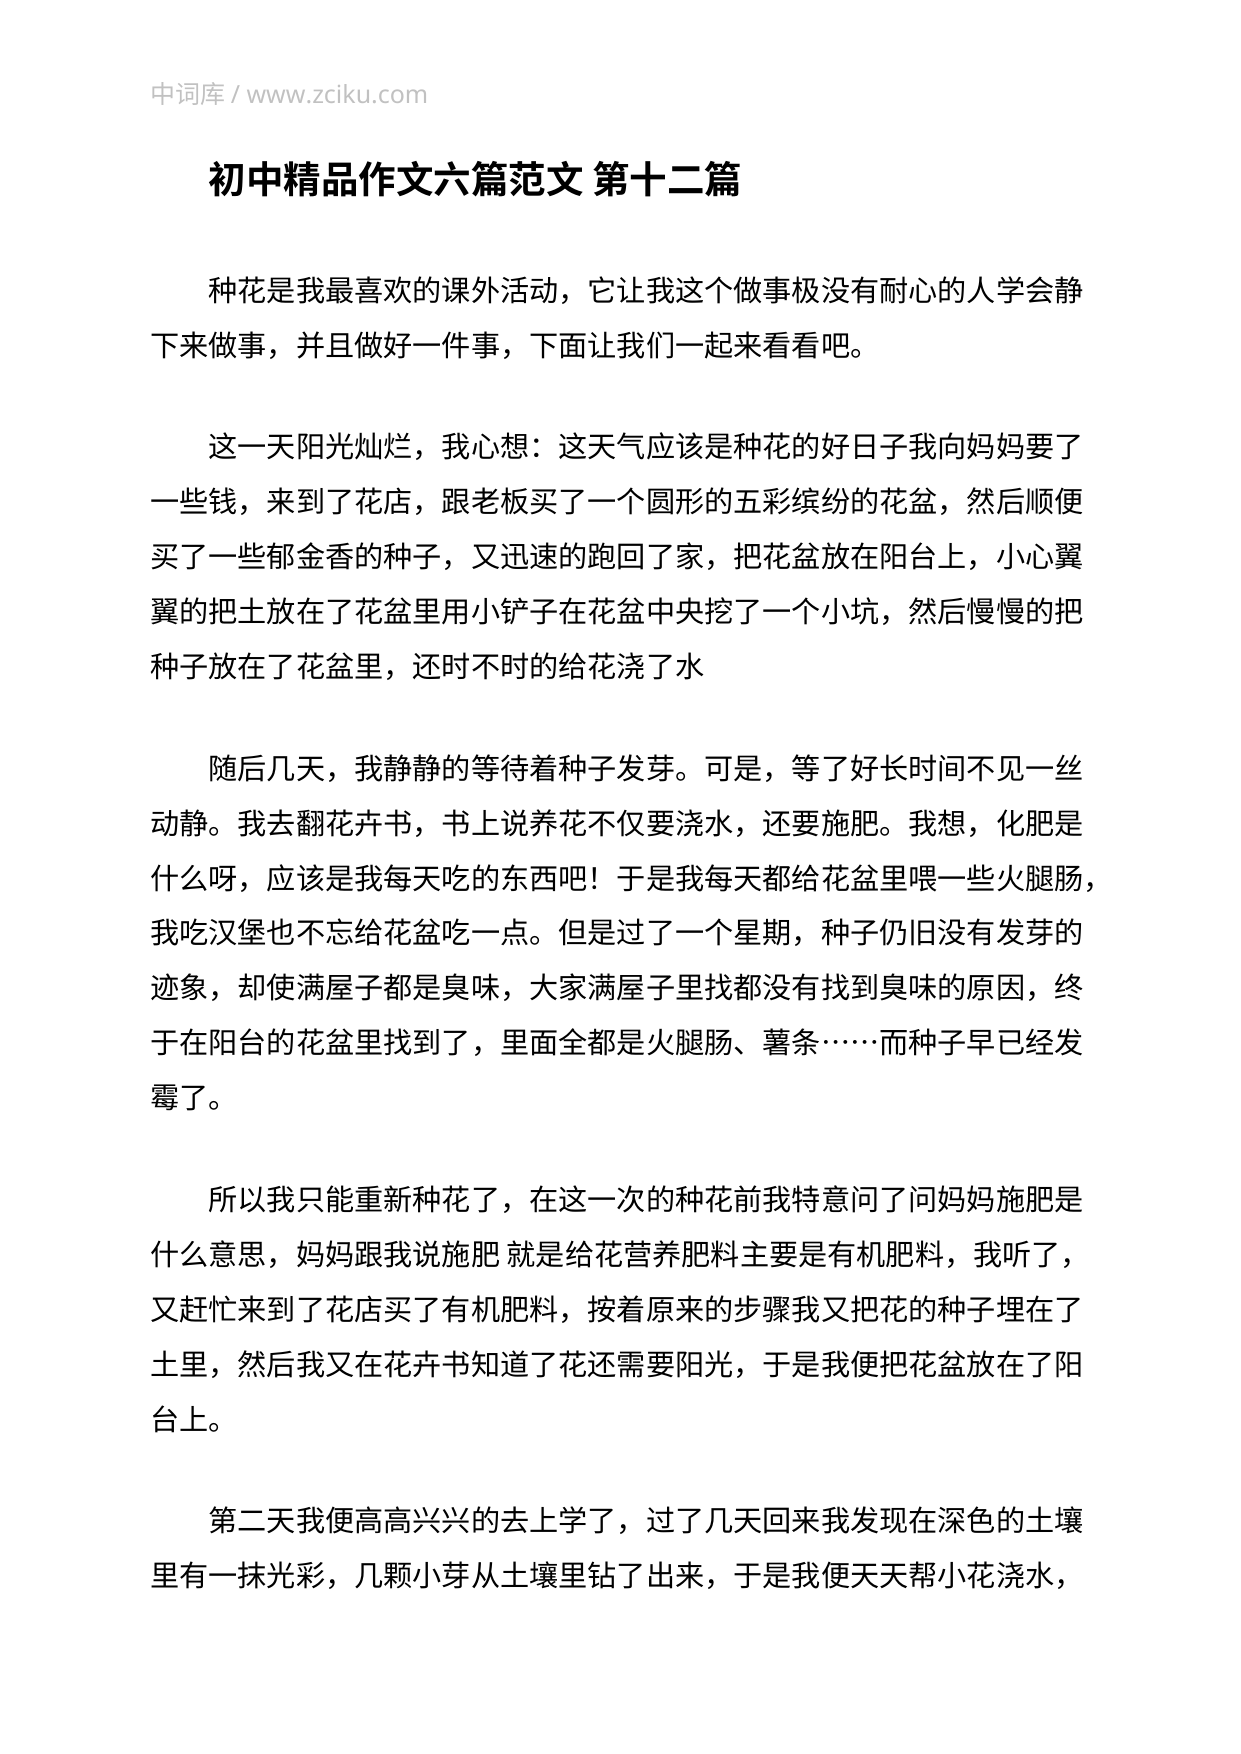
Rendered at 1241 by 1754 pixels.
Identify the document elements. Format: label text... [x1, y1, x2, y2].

text 这一天阳光灿烂，我心想：这天气应该是种花的好日子我向妈妈要了一些钱，来到了花店，跟老板买了一个圆形的五彩缤纷的花盆，然后顺便买了一些郁金香的种子，又迅速的跑回了家，把花盆放在阳台上，小心翼翼的把土放在了花盆里用小铲子在花盆中央挖了一个小坑，然后慢慢的把种子放在了花盆里，还时不时的给花浇了水 [150, 424, 1090, 686]
text 初中精品作文六篇范文 第十二篇 [150, 150, 1090, 204]
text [150, 1498, 1090, 1595]
text 随后几天，我静静的等待着种子发芽。可是，等了好长时间不见一丝动静。我去翻花卉书，书上说养花不仅要浇水，还要施肥。我想，化肥是什么呀，应该是我每天吃的东西吧！于是我每天都给花盆里喂一些火腿肠，我吃汉堡也不忘给花盆吃一点。但是过了一个星期，种子仍旧没有发芽的迹象，却使满屋子都是臭味，大家满屋子里找都没有找到臭味的原因，终于在阳台的花盆里找到了，里面全都是火腿肠、薯条……而种子早已经发霉了。 [150, 745, 1090, 1117]
text 种花是我最喜欢的课外活动，它让我这个做事极没有耐心的人学会静下来做事，并且做好一件事，下面让我们一起来看看吧。 [150, 267, 1090, 364]
text 所以我只能重新种花了，在这一次的种花前我特意问了问妈妈施肥是什么意思，妈妈跟我说施肥 就是给花营养肥料主要是有机肥料，我听了，又赶忙来到了花店买了有机肥料，按着原来的步骤我又把花的种子埋在了土里，然后我又在花卉书知道了花还需要阳光，于是我便把花盆放在了阳台上。 [150, 1177, 1090, 1438]
